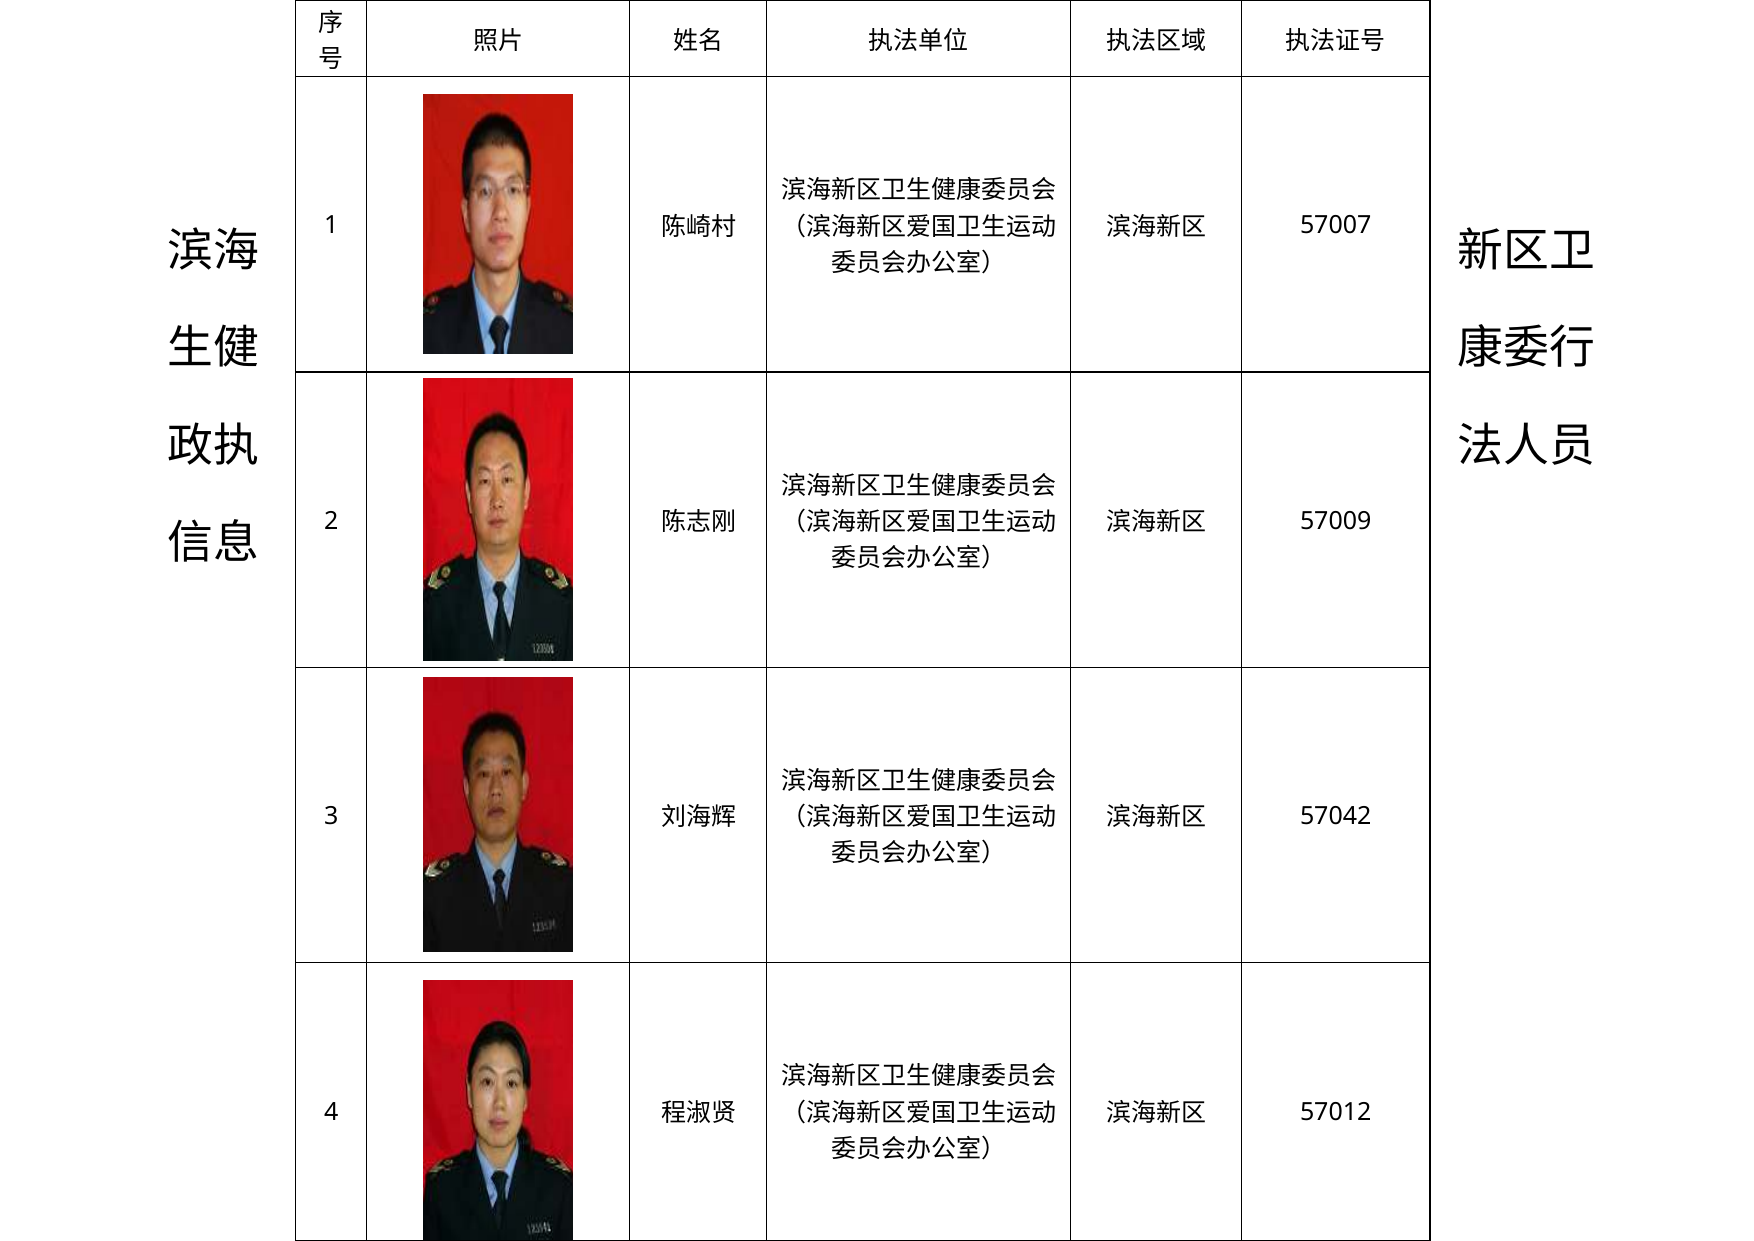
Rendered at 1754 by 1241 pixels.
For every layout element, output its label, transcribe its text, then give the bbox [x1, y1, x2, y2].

table_header 执法区域 [1071, 1, 1241, 76]
text 滨海新区卫生健康委行政执法人员信息 [150, 198, 295, 588]
table_cell 滨海新区卫生健康委员会（滨海新区爱国卫生运动委员会办公室） [767, 668, 1070, 962]
table_cell 滨海新区 [1071, 668, 1241, 962]
table_cell 陈崎村 [630, 77, 766, 371]
table_cell 57007 [1242, 77, 1429, 371]
table_cell 陈志刚 [630, 373, 766, 667]
table_cell 57009 [1242, 373, 1429, 667]
table_header 执法单位 [767, 1, 1070, 76]
table_header 姓名 [630, 1, 766, 76]
table_cell 4 [296, 963, 366, 1240]
table_cell 滨海新区卫生健康委员会（滨海新区爱国卫生运动委员会办公室） [767, 77, 1070, 371]
table_cell 滨海新区 [1071, 963, 1241, 1240]
table_cell 57042 [1242, 668, 1429, 962]
table_cell [367, 77, 629, 371]
table_cell 3 [296, 668, 366, 962]
picture [423, 94, 573, 354]
table_cell 程淑贤 [630, 963, 766, 1240]
table_cell [367, 373, 629, 667]
picture [423, 677, 573, 952]
table_cell 滨海新区卫生健康委员会（滨海新区爱国卫生运动委员会办公室） [767, 963, 1070, 1240]
table_cell 2 [296, 373, 366, 667]
table_cell 57012 [1242, 963, 1429, 1240]
picture [423, 378, 573, 661]
table_cell 滨海新区卫生健康委员会（滨海新区爱国卫生运动委员会办公室） [767, 373, 1070, 667]
table_cell 刘海辉 [630, 668, 766, 962]
table_header 照片 [367, 1, 629, 76]
table_cell 滨海新区 [1071, 373, 1241, 667]
table_cell 1 [296, 77, 366, 371]
table_cell [367, 668, 629, 962]
table_cell 滨海新区 [1071, 77, 1241, 371]
text 滨海新区卫生健康委行政执法人员信息 [1431, 198, 1604, 588]
table_cell [367, 963, 629, 1240]
picture [423, 980, 573, 1240]
table_header 执法证号 [1242, 1, 1429, 76]
table_header 序号 [296, 1, 366, 76]
